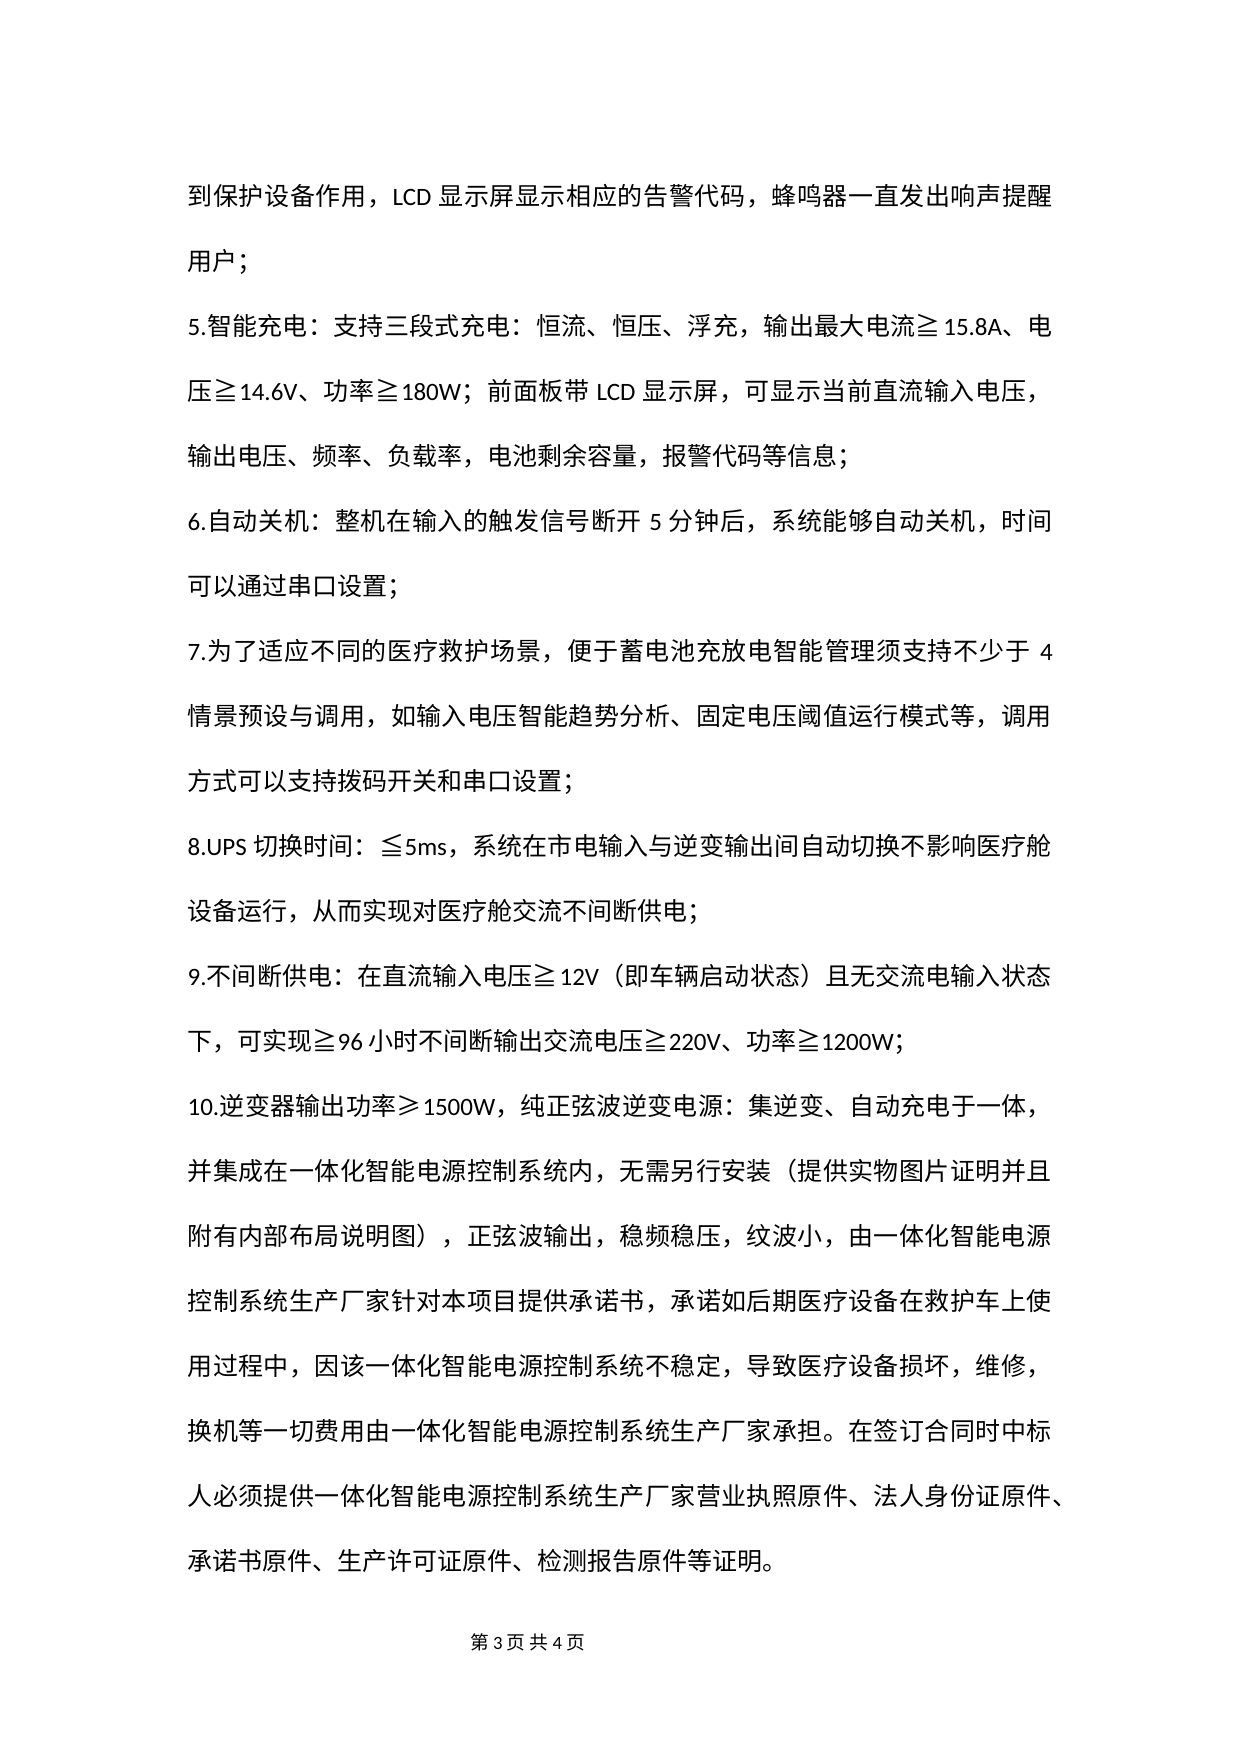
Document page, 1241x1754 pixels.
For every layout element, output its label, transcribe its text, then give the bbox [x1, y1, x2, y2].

text 7.为了适应不同的医疗救护场景，便于蓄电池充放电智能管理须支持不少于 4 情景预设与调用，如输入电压智能趋势分析、固定电压阈值运行模式等，调用方式可以支持拨码开关和串口设置； [187, 617, 1053, 812]
text 9.不间断供电：在直流输入电压≧12V（即车辆启动状态）且无交流电输入状态下，可实现≧96 小时不间断输出交流电压≧220V、功率≧1200W； [187, 942, 1053, 1072]
text 5.智能充电：支持三段式充电：恒流、恒压、浮充，输出最大电流≧15.8A、电压≧14.6V、功率≧180W；前面板带 LCD 显示屏，可显示当前直流输入电压，输出电压、频率、负载率，电池剩余容量，报警代码等信息； [187, 292, 1053, 487]
text 10.逆变器输出功率≥1500W，纯正弦波逆变电源：集逆变、自动充电于一体，并集成在一体化智能电源控制系统内，无需另行安装（提供实物图片证明并且附有内部布局说明图），正弦波输出，稳频稳压，纹波小，由一体化智能电源控制系统生产厂家针对本项目提供承诺书，承诺如后期医疗设备在救护车上使用过程中，因该一体化智能电源控制系统不稳定，导致医疗设备损坏，维修，换机等一切费用由一体化智能电源控制系统生产厂家承担。在签订合同时中标人必须提供一体化智能电源控制系统生产厂家营业执照原件、法人身份证原件、承诺书原件、生产许可证原件、检测报告原件等证明。 [187, 1072, 1053, 1592]
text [187, 162, 1053, 292]
text 8.UPS 切换时间：≦5ms，系统在市电输入与逆变输出间自动切换不影响医疗舱设备运行，从而实现对医疗舱交流不间断供电； [187, 812, 1053, 942]
text 6.自动关机：整机在输入的触发信号断开 5 分钟后，系统能够自动关机，时间可以通过串口设置； [187, 487, 1053, 617]
